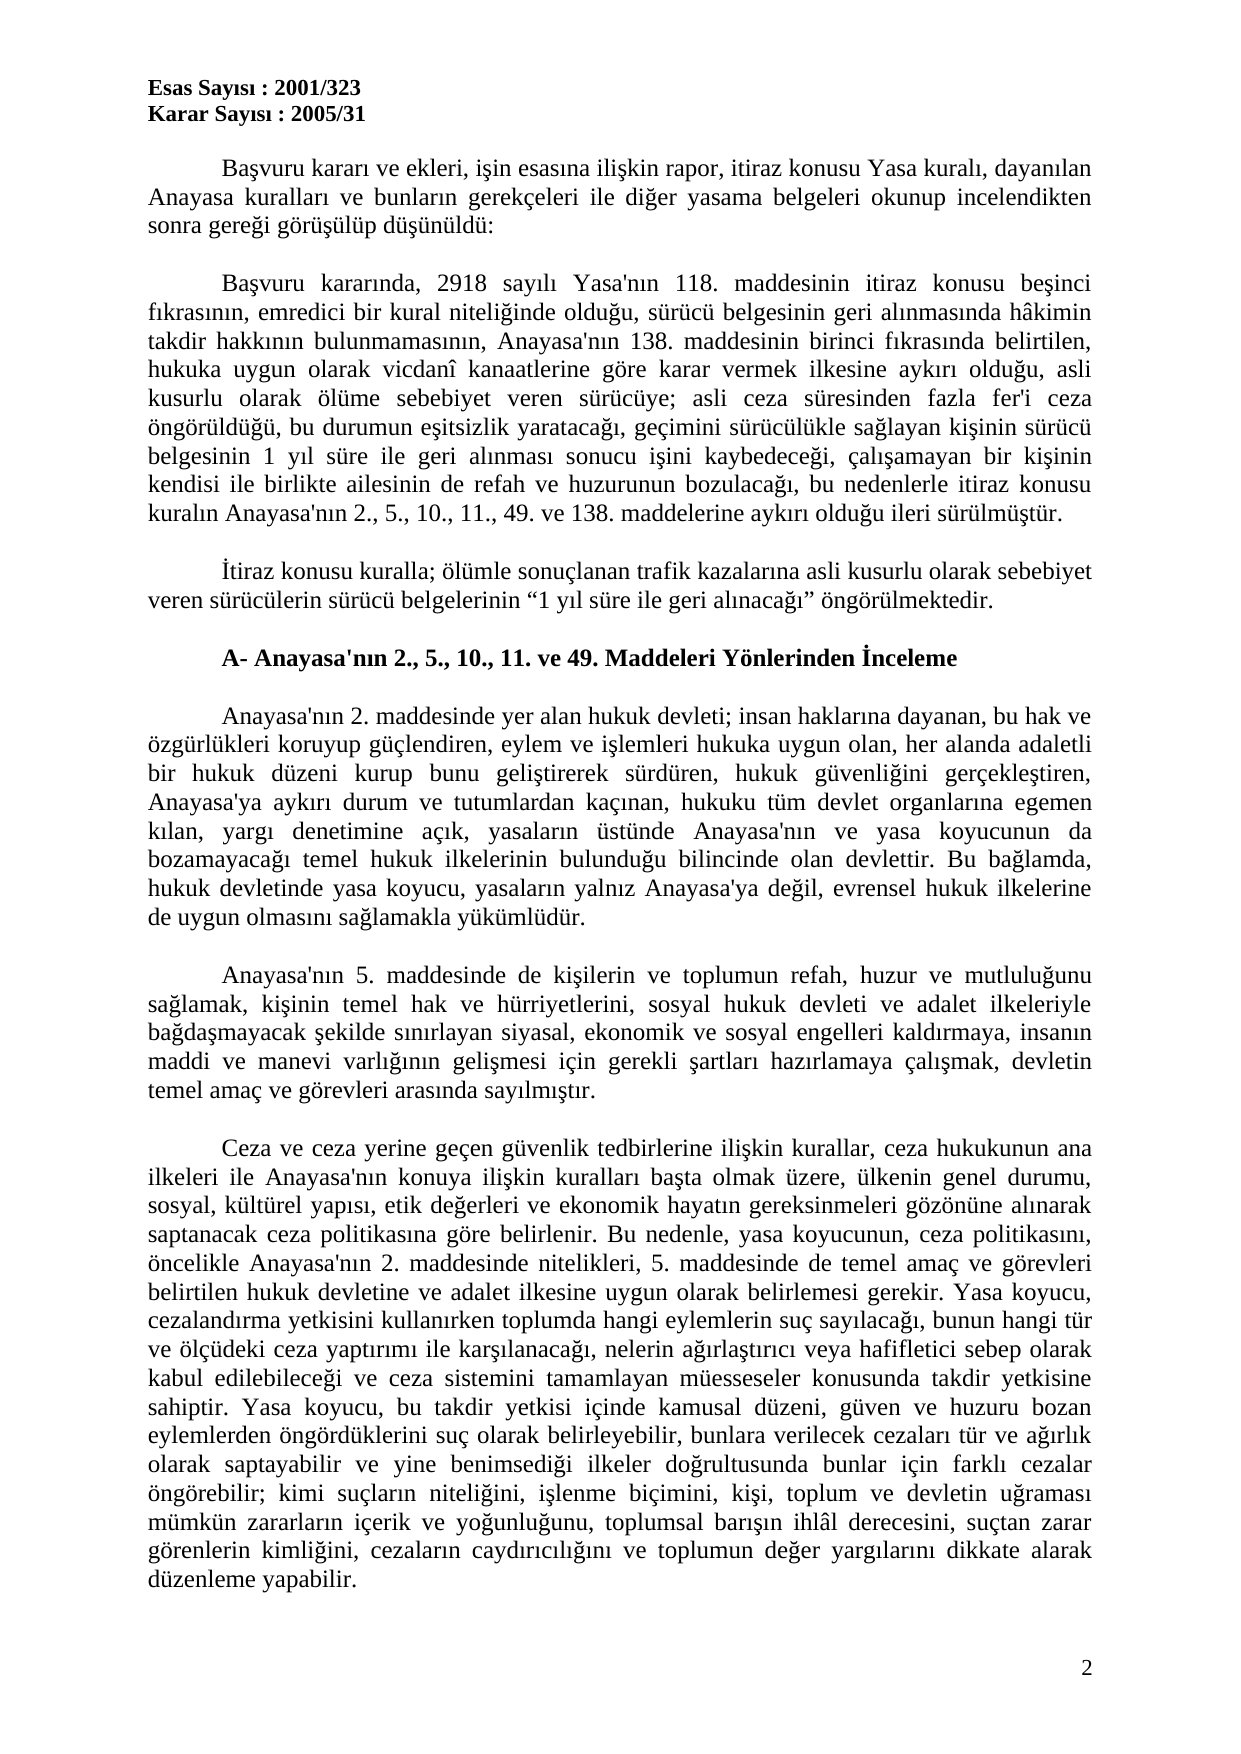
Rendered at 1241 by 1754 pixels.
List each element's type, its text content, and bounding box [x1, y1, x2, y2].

text Ceza ve ceza yerine geçen güvenlik tedbirlerine ilişkin kurallar, ceza hukukunun ana ilkeleri ile Anayasa'nın konuya ilişkin kuralları başta olmak üzere, ülkenin genel durumu, sosyal, kültürel yapısı, etik değerleri ve ekonomik hayatın gereksinmeleri gözönüne alınarak saptanacak ceza politikasına göre belirlenir. Bu nedenle, yasa koyucunun, ceza politikasını, öncelikle Anayasa'nın 2. maddesinde nitelikleri, 5. maddesinde de temel amaç ve görevleri belirtilen hukuk devletine ve adalet ilkesine uygun olarak belirlemesi gerekir. Yasa koyucu, cezalandırma yetkisini kullanırken toplumda hangi eylemlerin suç sayılacağı, bunun hangi tür ve ölçüdeki ceza yaptırımı ile karşılanacağı, nelerin ağırlaştırıcı veya hafifletici sebep olarak kabul edilebileceği ve ceza sistemini tamamlayan müesseseler konusunda takdir yetkisine sahiptir. Yasa koyucu, bu takdir yetkisi içinde kamusal düzeni, güven ve huzuru bozan eylemlerden öngördüklerini suç olarak belirleyebilir, bunlara verilecek cezaları tür ve ağırlık olarak saptayabilir ve yine benimsediği ilkeler doğrultusunda bunlar için farklı cezalar öngörebilir; kimi suçların niteliğini, işlenme biçimini, kişi, toplum ve devletin uğraması mümkün zararların içerik ve yoğunluğunu, toplumsal barışın ihlâl derecesini, suçtan zarar görenlerin kimliğini, cezaların caydırıcılığını ve toplumun değer yargılarını dikkate alarak düzenleme yapabilir. [148, 1133, 1093, 1593]
text İtiraz konusu kuralla; ölümle sonuçlanan trafik kazalarına asli kusurlu olarak sebebiyet veren sürücülerin sürücü belgelerinin “1 yıl süre ile geri alınacağı” öngörülmektedir. [148, 556, 1093, 614]
text Başvuru kararında, 2918 sayılı Yasa'nın 118. maddesinin itiraz konusu beşinci fıkrasının, emredici bir kural niteliğinde olduğu, sürücü belgesinin geri alınmasında hâkimin takdir hakkının bulunmamasının, Anayasa'nın 138. maddesinin birinci fıkrasında belirtilen, hukuka uygun olarak vicdanî kanaatlerine göre karar vermek ilkesine aykırı olduğu, asli kusurlu olarak ölüme sebebiyet veren sürücüye; asli ceza süresinden fazla fer'i ceza öngörüldüğü, bu durumun eşitsizlik yaratacağı, geçimini sürücülükle sağlayan kişinin sürücü belgesinin 1 yıl süre ile geri alınması sonucu işini kaybedeceği, çalışamayan bir kişinin kendisi ile birlikte ailesinin de refah ve huzurunun bozulacağı, bu nedenlerle itiraz konusu kuralın Anayasa'nın 2., 5., 10., 11., 49. ve 138. maddelerine aykırı olduğu ileri sürülmüştür. [148, 268, 1093, 527]
text Başvuru kararı ve ekleri, işin esasına ilişkin rapor, itiraz konusu Yasa kuralı, dayanılan Anayasa kuralları ve bunların gerekçeleri ile diğer yasama belgeleri okunup incelendikten sonra gereği görüşülüp düşünüldü: [148, 153, 1093, 239]
text Anayasa'nın 5. maddesinde de kişilerin ve toplumun refah, huzur ve mutluluğunu sağlamak, kişinin temel hak ve hürriyetlerini, sosyal hukuk devleti ve adalet ilkeleriyle bağdaşmayacak şekilde sınırlayan siyasal, ekonomik ve sosyal engelleri kaldırmaya, insanın maddi ve manevi varlığının gelişmesi için gerekli şartları hazırlamaya çalışmak, devletin temel amaç ve görevleri arasında sayılmıştır. [148, 960, 1093, 1104]
text A- Anayasa'nın 2., 5., 10., 11. ve 49. Maddeleri Yönlerinden İnceleme [148, 643, 1093, 672]
text Anayasa'nın 2. maddesinde yer alan hukuk devleti; insan haklarına dayanan, bu hak ve özgürlükleri koruyup güçlendiren, eylem ve işlemleri hukuka uygun olan, her alanda adaletli bir hukuk düzeni kurup bunu geliştirerek sürdüren, hukuk güvenliğini gerçekleştiren, Anayasa'ya aykırı durum ve tutumlardan kaçınan, hukuku tüm devlet organlarına egemen kılan, yargı denetimine açık, yasaların üstünde Anayasa'nın ve yasa koyucunun da bozamayacağı temel hukuk ilkelerinin bulunduğu bilincinde olan devlettir. Bu bağlamda, hukuk devletinde yasa koyucu, yasaların yalnız Anayasa'ya değil, evrensel hukuk ilkelerine de uygun olmasını sağlamakla yükümlüdür. [148, 701, 1093, 931]
